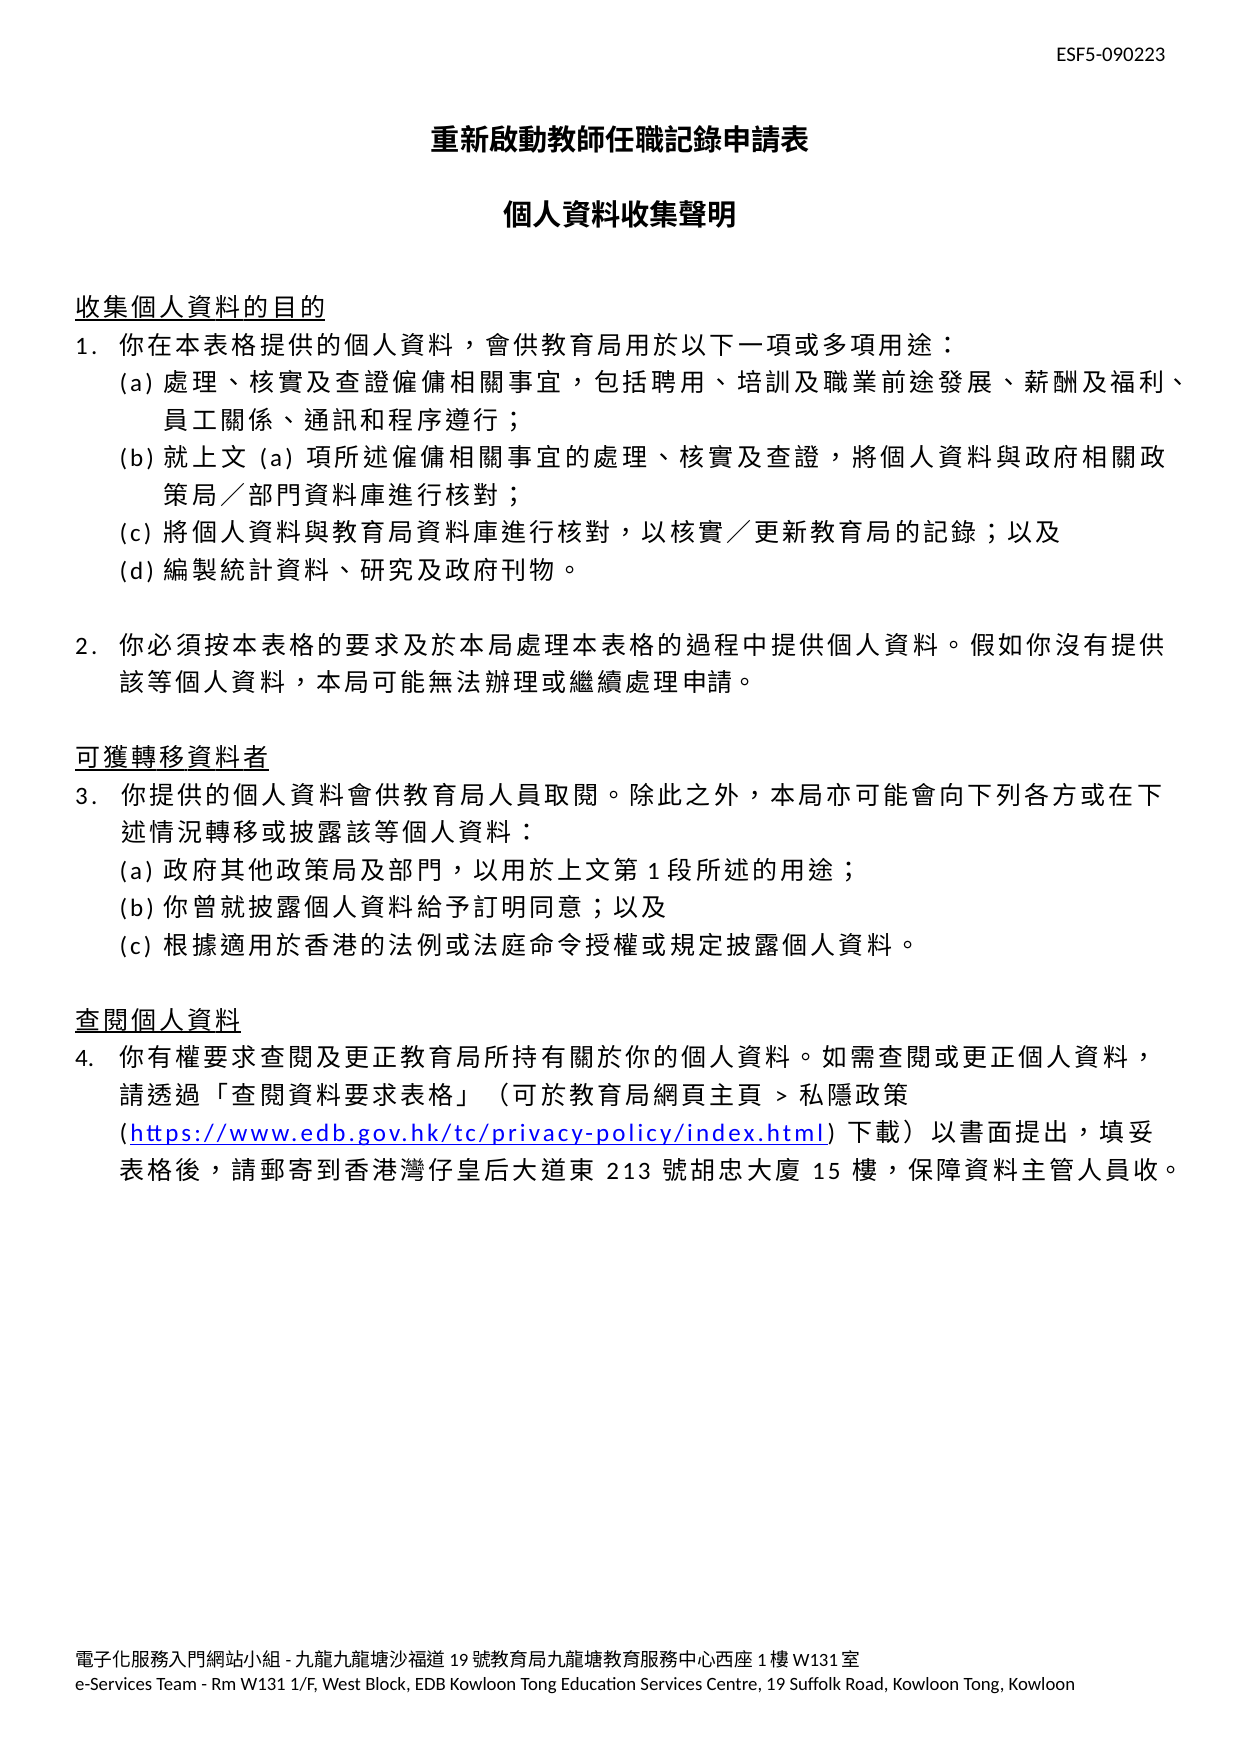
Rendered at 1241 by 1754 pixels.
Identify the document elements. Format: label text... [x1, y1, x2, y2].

list 就上文 (a) 項所述僱傭相關事宜的處理、核實及查證，將個人資料與政府相關政策局／部門資料庫進行核對； [119, 437, 1165, 512]
list 編製統計資料、研究及政府刊物。 [119, 550, 1165, 587]
list 你曾就披露個人資料給予訂明同意；以及 [119, 887, 1165, 925]
list 你必須按本表格的要求及於本局處理本表格的過程中提供個人資料。假如你沒有提供該等個人資料，本局可能無法辦理或繼續處理申請。 [75, 625, 1165, 700]
list 將個人資料與教育局資料庫進行核對，以核實／更新教育局的記錄；以及 [119, 512, 1165, 550]
list 根據適用於香港的法例或法庭命令授權或規定披露個人資料。 [119, 925, 1165, 962]
list 你提供的個人資料會供教育局人員取閱。除此之外，本局亦可能會向下列各方或在下述情況轉移或披露該等個人資料： [75, 775, 1165, 850]
list 處理、核實及查證僱傭相關事宜，包括聘用、培訓及職業前途發展、薪酬及福利、員工關係、通訊和程序遵行； [119, 362, 1165, 437]
text 查閱個人資料 [75, 1000, 1165, 1037]
text 個人資料收集聲明 [75, 175, 1165, 250]
text 收集個人資料的目的 [75, 287, 1165, 325]
list 你有權要求查閱及更正教育局所持有關於你的個人資料。如需查閱或更正個人資料，請透過「查閱資料要求表格」（可於教育局網頁主頁 > 私隱政策 (https://www.edb.gov.hk/tc/privacy-policy/index.html) 下載）以書面提出，填妥表格後，請郵寄到香港灣仔皇后大道東 213 號胡忠大廈 15 樓，保障資料主管人員收。 [75, 1037, 1165, 1187]
list 你在本表格提供的個人資料，會供教育局用於以下一項或多項用途： [75, 325, 1165, 362]
text 可獲轉移資料者 [75, 737, 1165, 775]
list 政府其他政策局及部門，以用於上文第1段所述的用途； [119, 850, 1165, 887]
text 重新啟動教師任職記錄申請表 [75, 100, 1165, 175]
